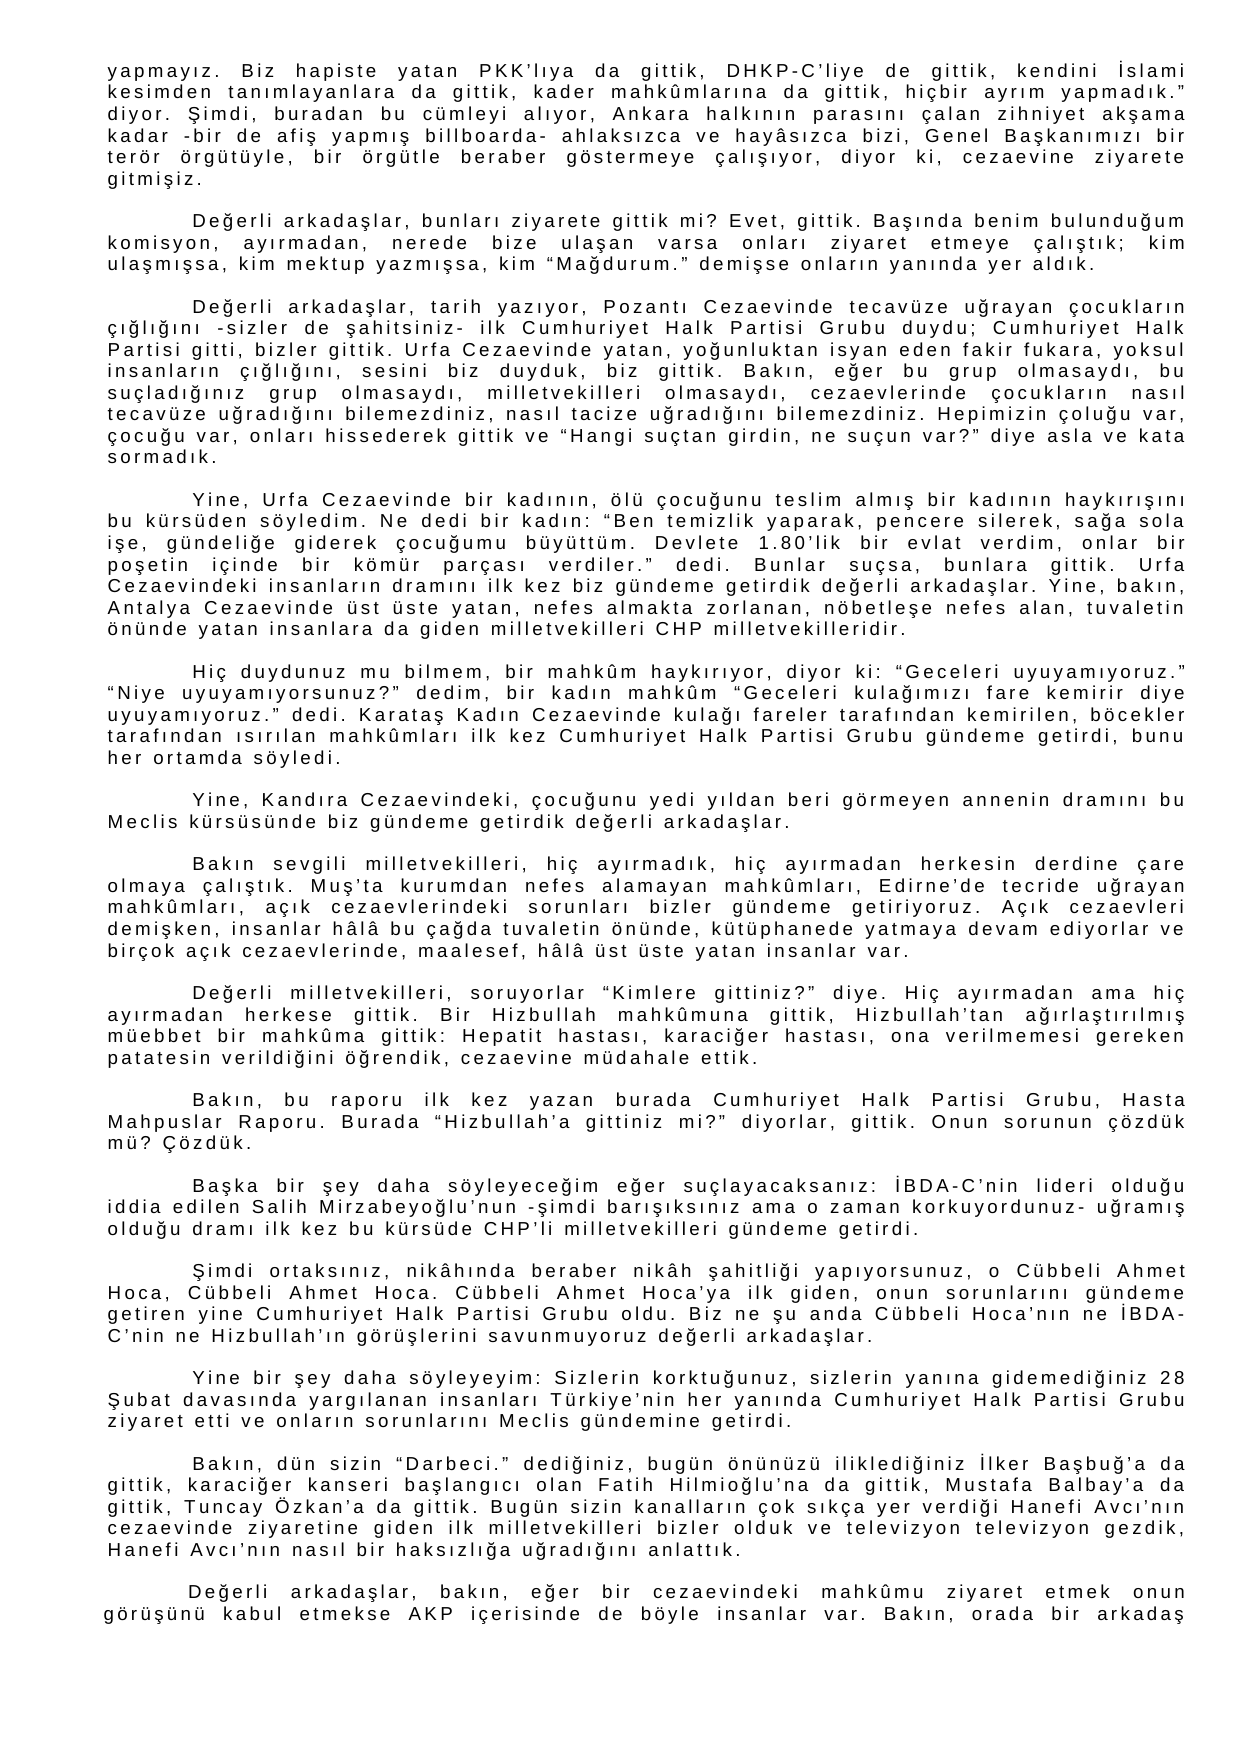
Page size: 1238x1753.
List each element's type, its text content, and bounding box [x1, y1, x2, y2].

text Değerli milletvekilleri, soruyorlar “Kimlere gittiniz?” diye. Hiç ayırmadan ama hiç ayırmadan herkese gittik. Bir Hizbullah mahkûmuna gittik, Hizbullah’tan ağırlaştırılmış müebbet bir mahkûma gittik: Hepatit hastası, karaciğer hastası, ona verilmemesi gereken patatesin verildiğini öğrendik, cezaevine müdahale ettik. [107, 982, 1186, 1068]
text Bakın sevgili milletvekilleri, hiç ayırmadık, hiç ayırmadan herkesin derdine çare olmaya çalıştık. Muş’ta kurumdan nefes alamayan mahkûmları, Edirne’de tecride uğrayan mahkûmları, açık cezaevlerindeki sorunları bizler gündeme getiriyoruz. Açık cezaevleri demişken, insanlar hâlâ bu çağda tuvaletin önünde, kütüphanede yatmaya devam ediyorlar ve birçok açık cezaevlerinde, maalesef, hâlâ üst üste yatan insanlar var. [107, 853, 1186, 961]
text Hiç duydunuz mu bilmem, bir mahkûm haykırıyor, diyor ki: “Geceleri uyuyamıyoruz.” “Niye uyuyamıyorsunuz?” dedim, bir kadın mahkûm “Geceleri kulağımızı fare kemirir diye uyuyamıyoruz.” dedi. Karataş Kadın Cezaevinde kulağı fareler tarafından kemirilen, böcekler tarafından ısırılan mahkûmları ilk kez Cumhuriyet Halk Partisi Grubu gündeme getirdi, bunu her ortamda söyledi. [107, 661, 1186, 768]
text Başka bir şey daha söyleyeceğim eğer suçlayacaksanız: İBDA-C’nin lideri olduğu iddia edilen Salih Mirzabeyoğlu’nun -şimdi barışıksınız ama o zaman korkuyordunuz- uğramış olduğu dramı ilk kez bu kürsüde CHP’li milletvekilleri gündeme getirdi. [107, 1174, 1186, 1239]
text Yine, Urfa Cezaevinde bir kadının, ölü çocuğunu teslim almış bir kadının haykırışını bu kürsüden söyledim. Ne dedi bir kadın: “Ben temizlik yaparak, pencere silerek, sağa sola işe, gündeliğe giderek çocuğumu büyüttüm. Devlete 1.80’lik bir evlat verdim, onlar bir poşetin içinde bir kömür parçası verdiler.” dedi. Bunlar suçsa, bunlara gittik. Urfa Cezaevindeki insanların dramını ilk kez biz gündeme getirdik değerli arkadaşlar. Yine, bakın, Antalya Cezaevinde üst üste yatan, nefes almakta zorlanan, nöbetleşe nefes alan, tuvaletin önünde yatan insanlara da giden milletvekilleri CHP milletvekilleridir. [107, 489, 1186, 640]
text Değerli arkadaşlar, bunları ziyarete gittik mi? Evet, gittik. Başında benim bulunduğum komisyon, ayırmadan, nerede bize ulaşan varsa onları ziyaret etmeye çalıştık; kim ulaşmışsa, kim mektup yazmışsa, kim “Mağdurum.” demişse onların yanında yer aldık. [107, 210, 1186, 274]
text Yine, Kandıra Cezaevindeki, çocuğunu yedi yıldan beri görmeyen annenin dramını bu Meclis kürsüsünde biz gündeme getirdik değerli arkadaşlar. [107, 789, 1186, 832]
text Şimdi ortaksınız, nikâhında beraber nikâh şahitliği yapıyorsunuz, o Cübbeli Ahmet Hoca, Cübbeli Ahmet Hoca. Cübbeli Ahmet Hoca’ya ilk giden, onun sorunlarını gündeme getiren yine Cumhuriyet Halk Partisi Grubu oldu. Biz ne şu anda Cübbeli Hoca’nın ne İBDA-C’nin ne Hizbullah’ın görüşlerini savunmuyoruz değerli arkadaşlar. [107, 1260, 1186, 1346]
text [103, 1581, 1186, 1624]
text Bakın, dün sizin “Darbeci.” dediğiniz, bugün önünüzü iliklediğiniz İlker Başbuğ’a da gittik, karaciğer kanseri başlangıcı olan Fatih Hilmioğlu’na da gittik, Mustafa Balbay’a da gittik, Tuncay Özkan’a da gittik. Bugün sizin kanalların çok sıkça yer verdiği Hanefi Avcı’nın cezaevinde ziyaretine giden ilk milletvekilleri bizler olduk ve televizyon televizyon gezdik, Hanefi Avcı’nın nasıl bir haksızlığa uğradığını anlattık. [107, 1452, 1186, 1560]
text Bakın, bu raporu ilk kez yazan burada Cumhuriyet Halk Partisi Grubu, Hasta Mahpuslar Raporu. Burada “Hizbullah’a gittiniz mi?” diyorlar, gittik. Onun sorunun çözdük mü? Çözdük. [107, 1089, 1186, 1153]
text Değerli arkadaşlar, tarih yazıyor, Pozantı Cezaevinde tecavüze uğrayan çocukların çığlığını -sizler de şahitsiniz- ilk Cumhuriyet Halk Partisi Grubu duydu; Cumhuriyet Halk Partisi gitti, bizler gittik. Urfa Cezaevinde yatan, yoğunluktan isyan eden fakir fukara, yoksul insanların çığlığını, sesini biz duyduk, biz gittik. Bakın, eğer bu grup olmasaydı, bu suçladığınız grup olmasaydı, milletvekilleri olmasaydı, cezaevlerinde çocukların nasıl tecavüze uğradığını bilemezdiniz, nasıl tacize uğradığını bilemezdiniz. Hepimizin çoluğu var, çocuğu var, onları hissederek gittik ve “Hangi suçtan girdin, ne suçun var?” diye asla ve kata sormadık. [107, 295, 1186, 468]
text Yine bir şey daha söyleyeyim: Sizlerin korktuğunuz, sizlerin yanına gidemediğiniz 28 Şubat davasında yargılanan insanları Türkiye’nin her yanında Cumhuriyet Halk Partisi Grubu ziyaret etti ve onların sorunlarını Meclis gündemine getirdi. [107, 1367, 1186, 1432]
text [107, 60, 1186, 189]
